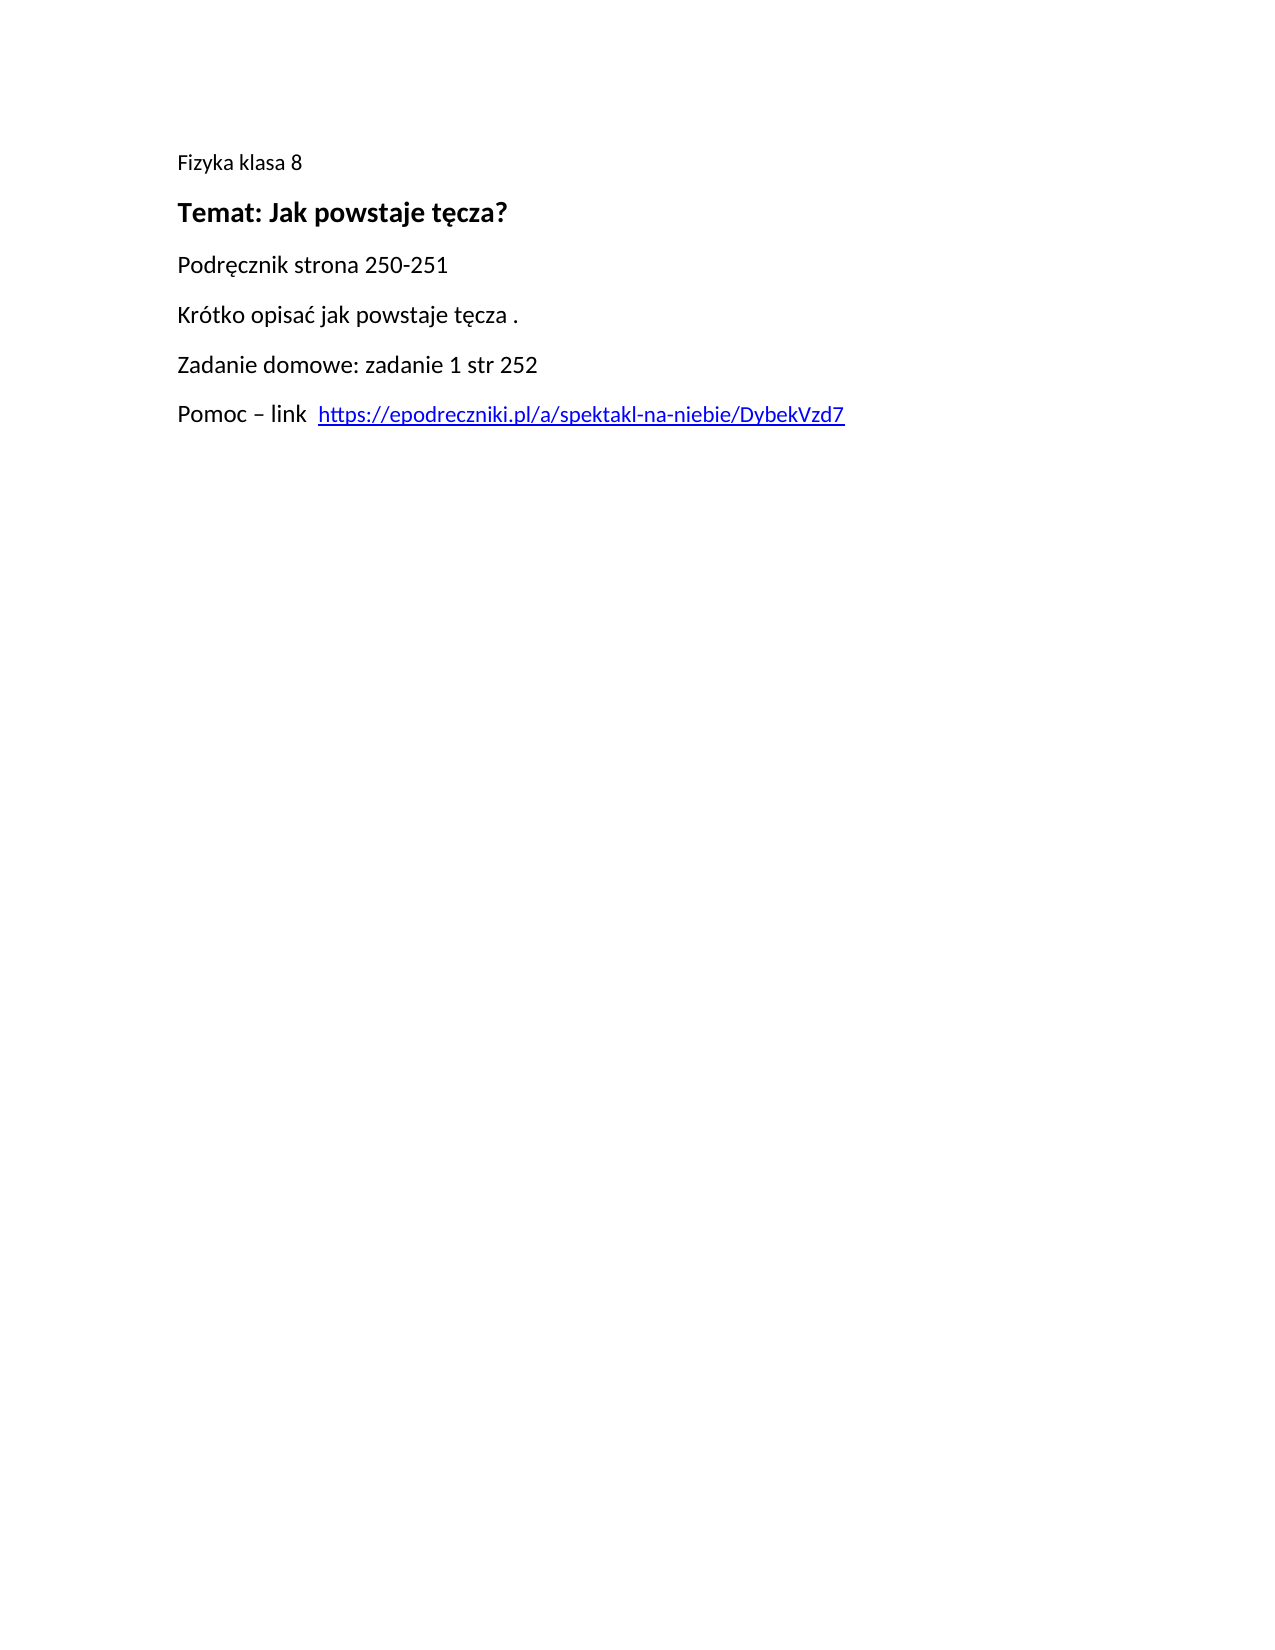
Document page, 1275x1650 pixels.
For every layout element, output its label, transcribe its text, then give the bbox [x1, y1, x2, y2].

text Podręcznik strona 250-251 [177, 250, 1163, 280]
text Temat: Jak powstaje tęcza? [177, 194, 1163, 230]
text Pomoc – link https://epodreczniki.pl/a/spektakl-na-niebie/DybekVzd7 [177, 398, 1163, 429]
text Fizyka klasa 8 [177, 148, 1163, 176]
text Zadanie domowe: zadanie 1 str 252 [177, 349, 1163, 379]
text Krótko opisać jak powstaje tęcza . [177, 299, 1163, 330]
